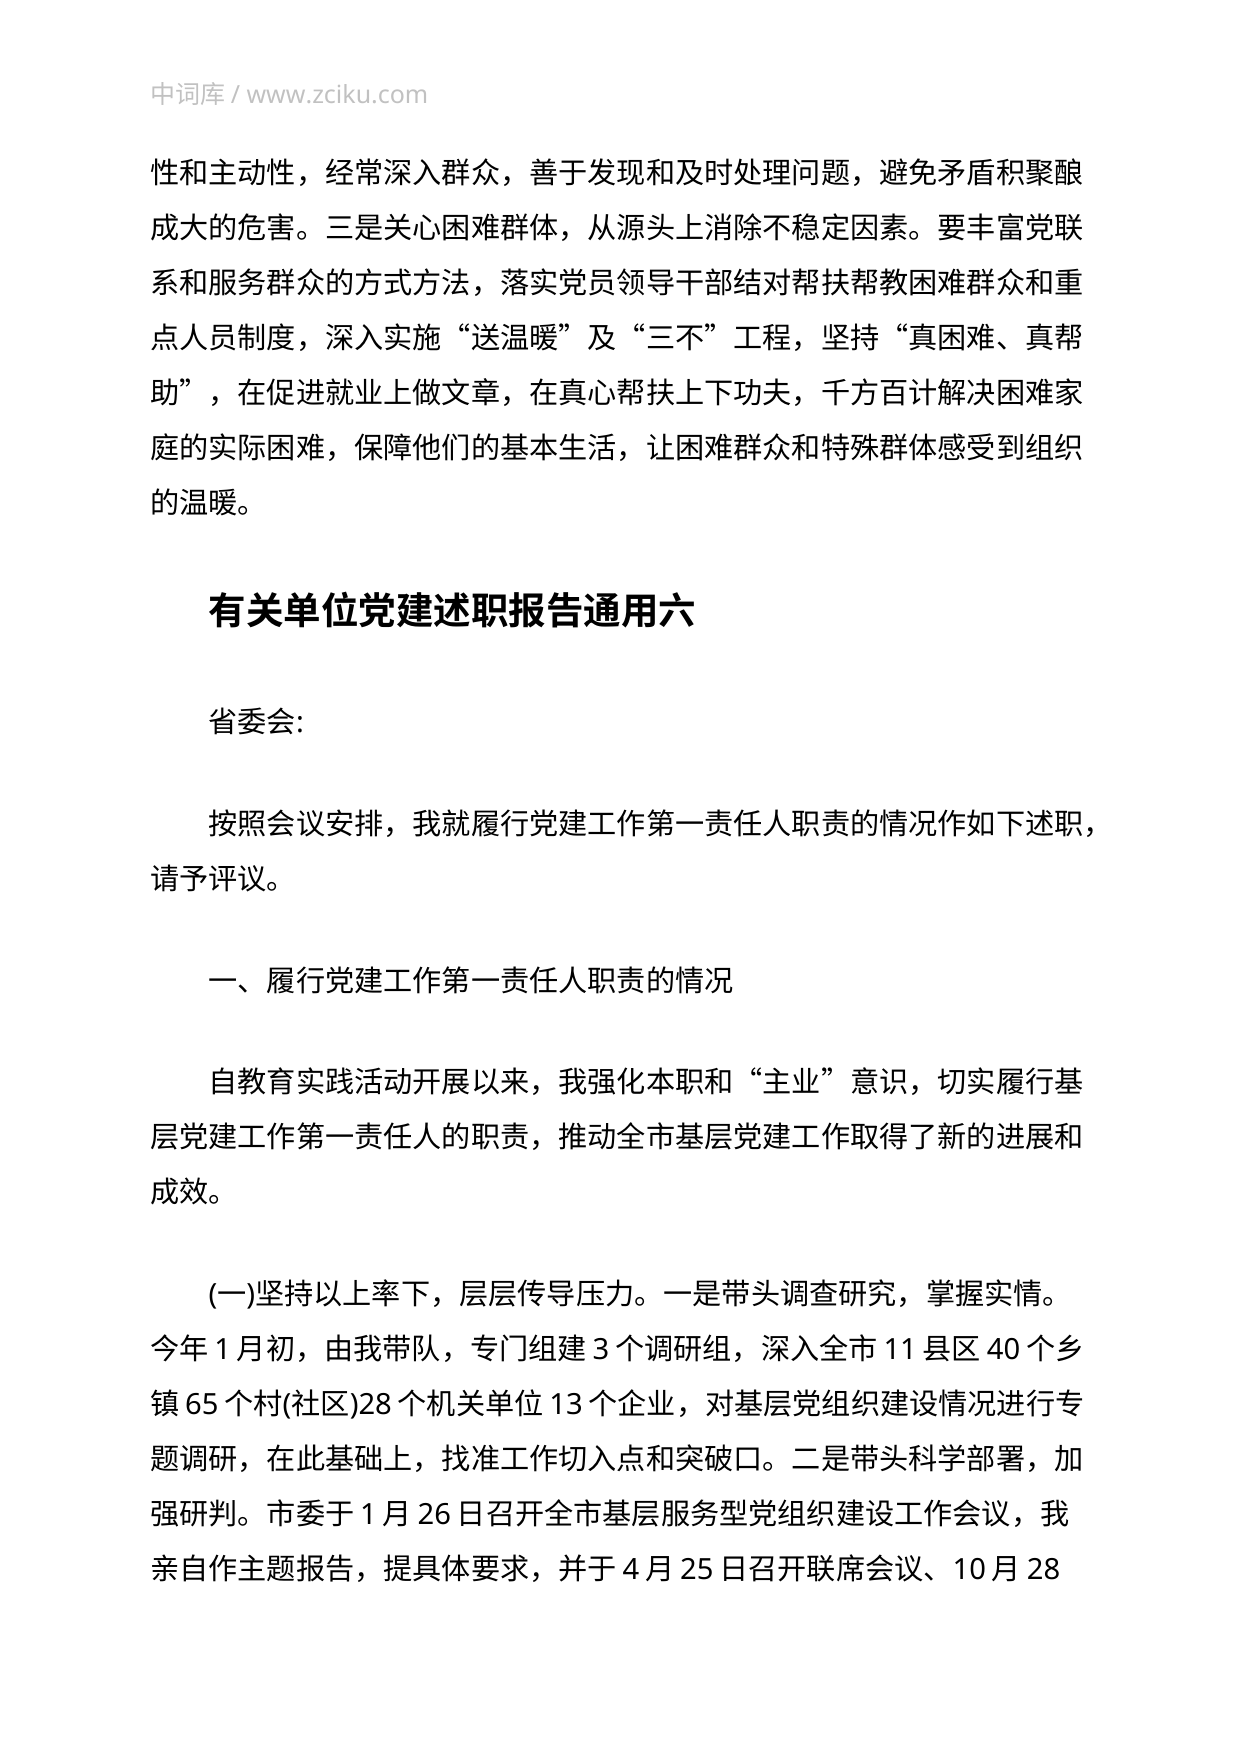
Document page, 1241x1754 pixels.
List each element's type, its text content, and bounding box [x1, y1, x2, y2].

text 一、履行党建工作第一责任人职责的情况 [150, 957, 1090, 999]
text 自教育实践活动开展以来，我强化本职和“主业”意识，切实履行基层党建工作第一责任人的职责，推动全市基层党建工作取得了新的进展和成效。 [150, 1059, 1090, 1211]
text 按照会议安排，我就履行党建工作第一责任人职责的情况作如下述职，请予评议。 [150, 801, 1090, 898]
text 有关单位党建述职报告通用六 [150, 581, 1090, 635]
text 省委会: [150, 698, 1090, 741]
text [150, 150, 1090, 522]
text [150, 1271, 1090, 1588]
